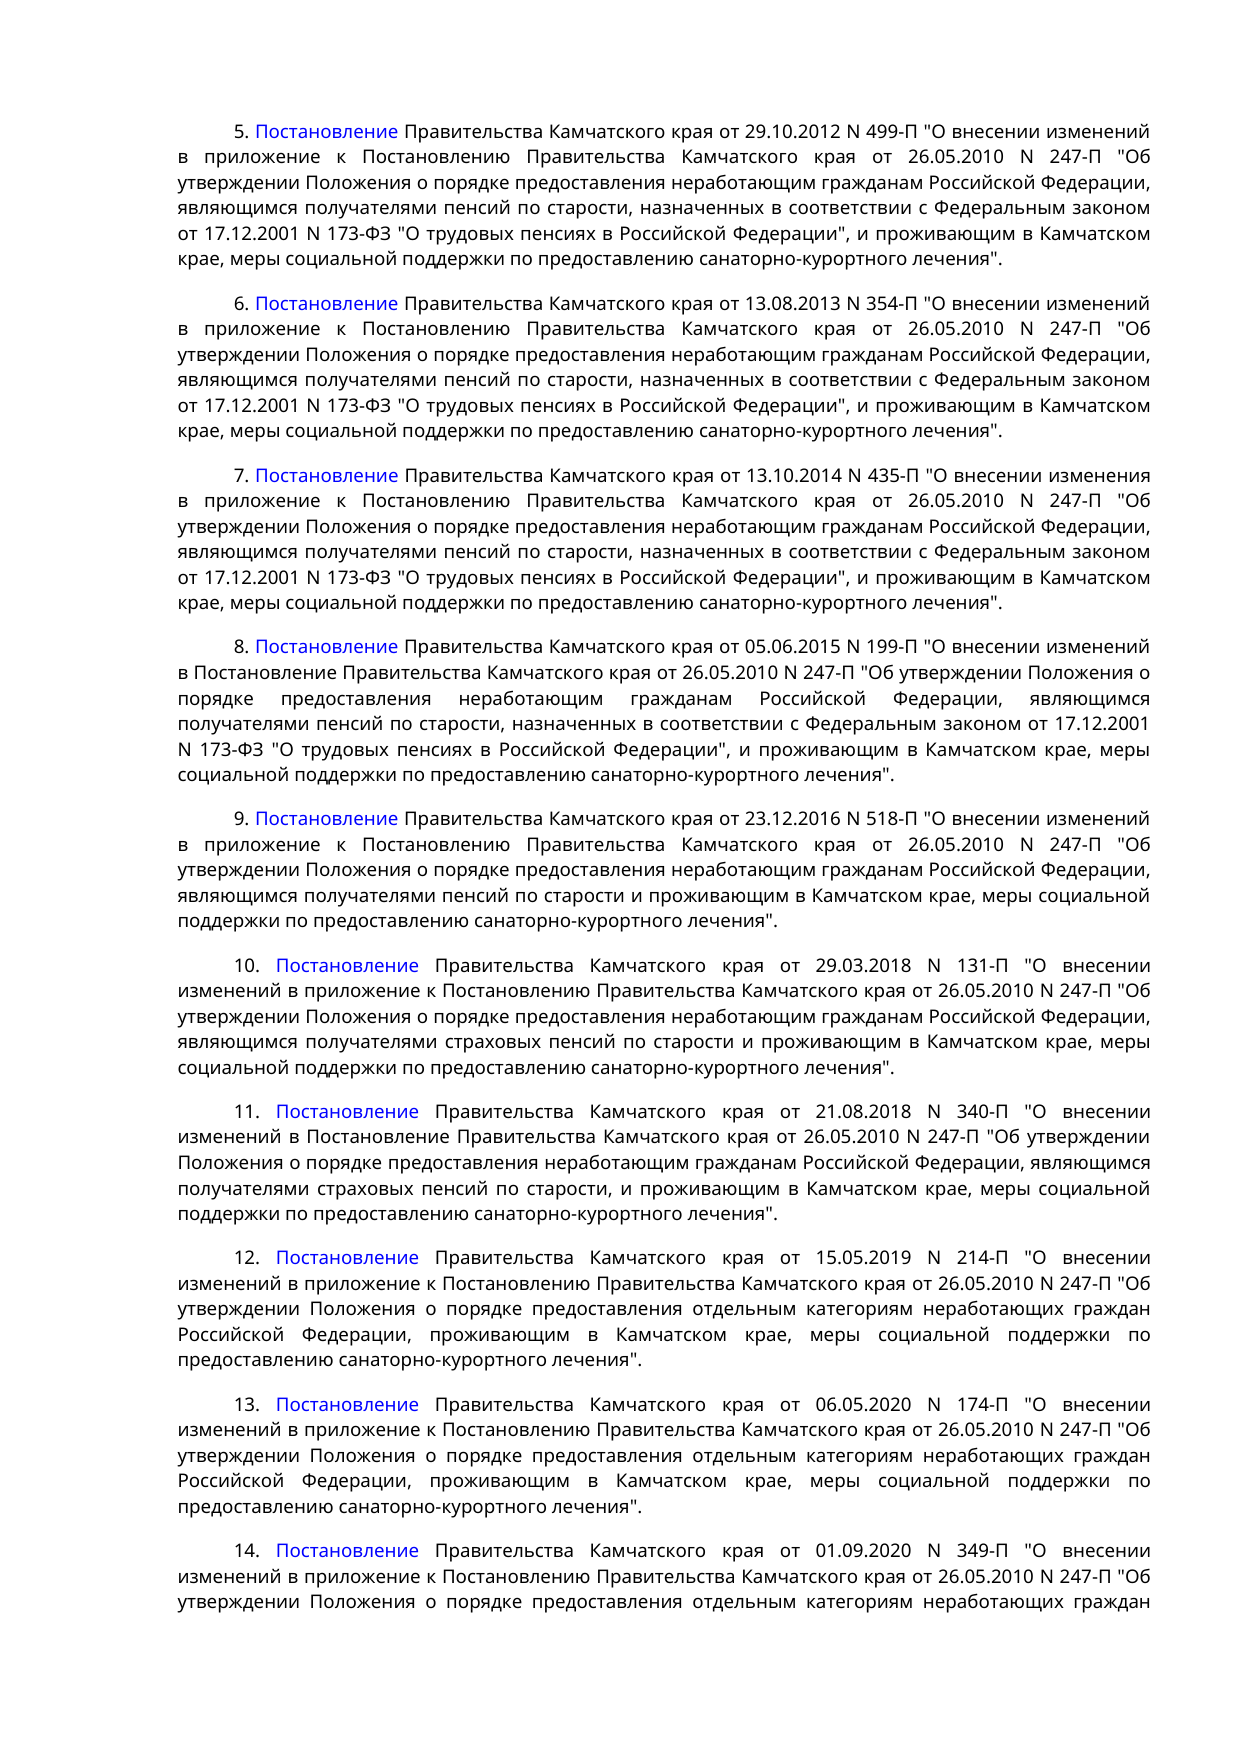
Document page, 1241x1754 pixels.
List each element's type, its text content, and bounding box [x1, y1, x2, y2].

text 13. Постановление Правительства Камчатского края от 06.05.2020 N 174-П "О внесении изменений в приложение к Постановлению Правительства Камчатского края от 26.05.2010 N 247-П "Об утверждении Положения о порядке предоставления отдельным категориям неработающих граждан Российской Федерации, проживающим в Камчатском крае, меры социальной поддержки по предоставлению санаторно-курортного лечения". [177, 1391, 1152, 1519]
text 6. Постановление Правительства Камчатского края от 13.08.2013 N 354-П "О внесении изменений в приложение к Постановлению Правительства Камчатского края от 26.05.2010 N 247-П "Об утверждении Положения о порядке предоставления неработающим гражданам Российской Федерации, являющимся получателями пенсий по старости, назначенных в соответствии с Федеральным законом от 17.12.2001 N 173-ФЗ "О трудовых пенсиях в Российской Федерации", и проживающим в Камчатском крае, меры социальной поддержки по предоставлению санаторно-курортного лечения". [177, 290, 1152, 443]
text 10. Постановление Правительства Камчатского края от 29.03.2018 N 131-П "О внесении изменений в приложение к Постановлению Правительства Камчатского края от 26.05.2010 N 247-П "Об утверждении Положения о порядке предоставления неработающим гражданам Российской Федерации, являющимся получателями страховых пенсий по старости и проживающим в Камчатском крае, меры социальной поддержки по предоставлению санаторно-курортного лечения". [177, 952, 1152, 1079]
text 11. Постановление Правительства Камчатского края от 21.08.2018 N 340-П "О внесении изменений в Постановление Правительства Камчатского края от 26.05.2010 N 247-П "Об утверждении Положения о порядке предоставления неработающим гражданам Российской Федерации, являющимся получателями страховых пенсий по старости, и проживающим в Камчатском крае, меры социальной поддержки по предоставлению санаторно-курортного лечения". [177, 1098, 1152, 1226]
text 9. Постановление Правительства Камчатского края от 23.12.2016 N 518-П "О внесении изменений в приложение к Постановлению Правительства Камчатского края от 26.05.2010 N 247-П "Об утверждении Положения о порядке предоставления неработающим гражданам Российской Федерации, являющимся получателями пенсий по старости и проживающим в Камчатском крае, меры социальной поддержки по предоставлению санаторно-курортного лечения". [177, 806, 1152, 933]
text 5. Постановление Правительства Камчатского края от 29.10.2012 N 499-П "О внесении изменений в приложение к Постановлению Правительства Камчатского края от 26.05.2010 N 247-П "Об утверждении Положения о порядке предоставления неработающим гражданам Российской Федерации, являющимся получателями пенсий по старости, назначенных в соответствии с Федеральным законом от 17.12.2001 N 173-ФЗ "О трудовых пенсиях в Российской Федерации", и проживающим в Камчатском крае, меры социальной поддержки по предоставлению санаторно-курортного лечения". [177, 118, 1152, 271]
text 12. Постановление Правительства Камчатского края от 15.05.2019 N 214-П "О внесении изменений в приложение к Постановлению Правительства Камчатского края от 26.05.2010 N 247-П "Об утверждении Положения о порядке предоставления отдельным категориям неработающих граждан Российской Федерации, проживающим в Камчатском крае, меры социальной поддержки по предоставлению санаторно-курортного лечения". [177, 1245, 1152, 1372]
text 7. Постановление Правительства Камчатского края от 13.10.2014 N 435-П "О внесении изменения в приложение к Постановлению Правительства Камчатского края от 26.05.2010 N 247-П "Об утверждении Положения о порядке предоставления неработающим гражданам Российской Федерации, являющимся получателями пенсий по старости, назначенных в соответствии с Федеральным законом от 17.12.2001 N 173-ФЗ "О трудовых пенсиях в Российской Федерации", и проживающим в Камчатском крае, меры социальной поддержки по предоставлению санаторно-курортного лечения". [177, 462, 1152, 615]
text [177, 1537, 1152, 1614]
text 8. Постановление Правительства Камчатского края от 05.06.2015 N 199-П "О внесении изменений в Постановление Правительства Камчатского края от 26.05.2010 N 247-П "Об утверждении Положения о порядке предоставления неработающим гражданам Российской Федерации, являющимся получателями пенсий по старости, назначенных в соответствии с Федеральным законом от 17.12.2001 N 173-ФЗ "О трудовых пенсиях в Российской Федерации", и проживающим в Камчатском крае, меры социальной поддержки по предоставлению санаторно-курортного лечения". [177, 634, 1152, 787]
